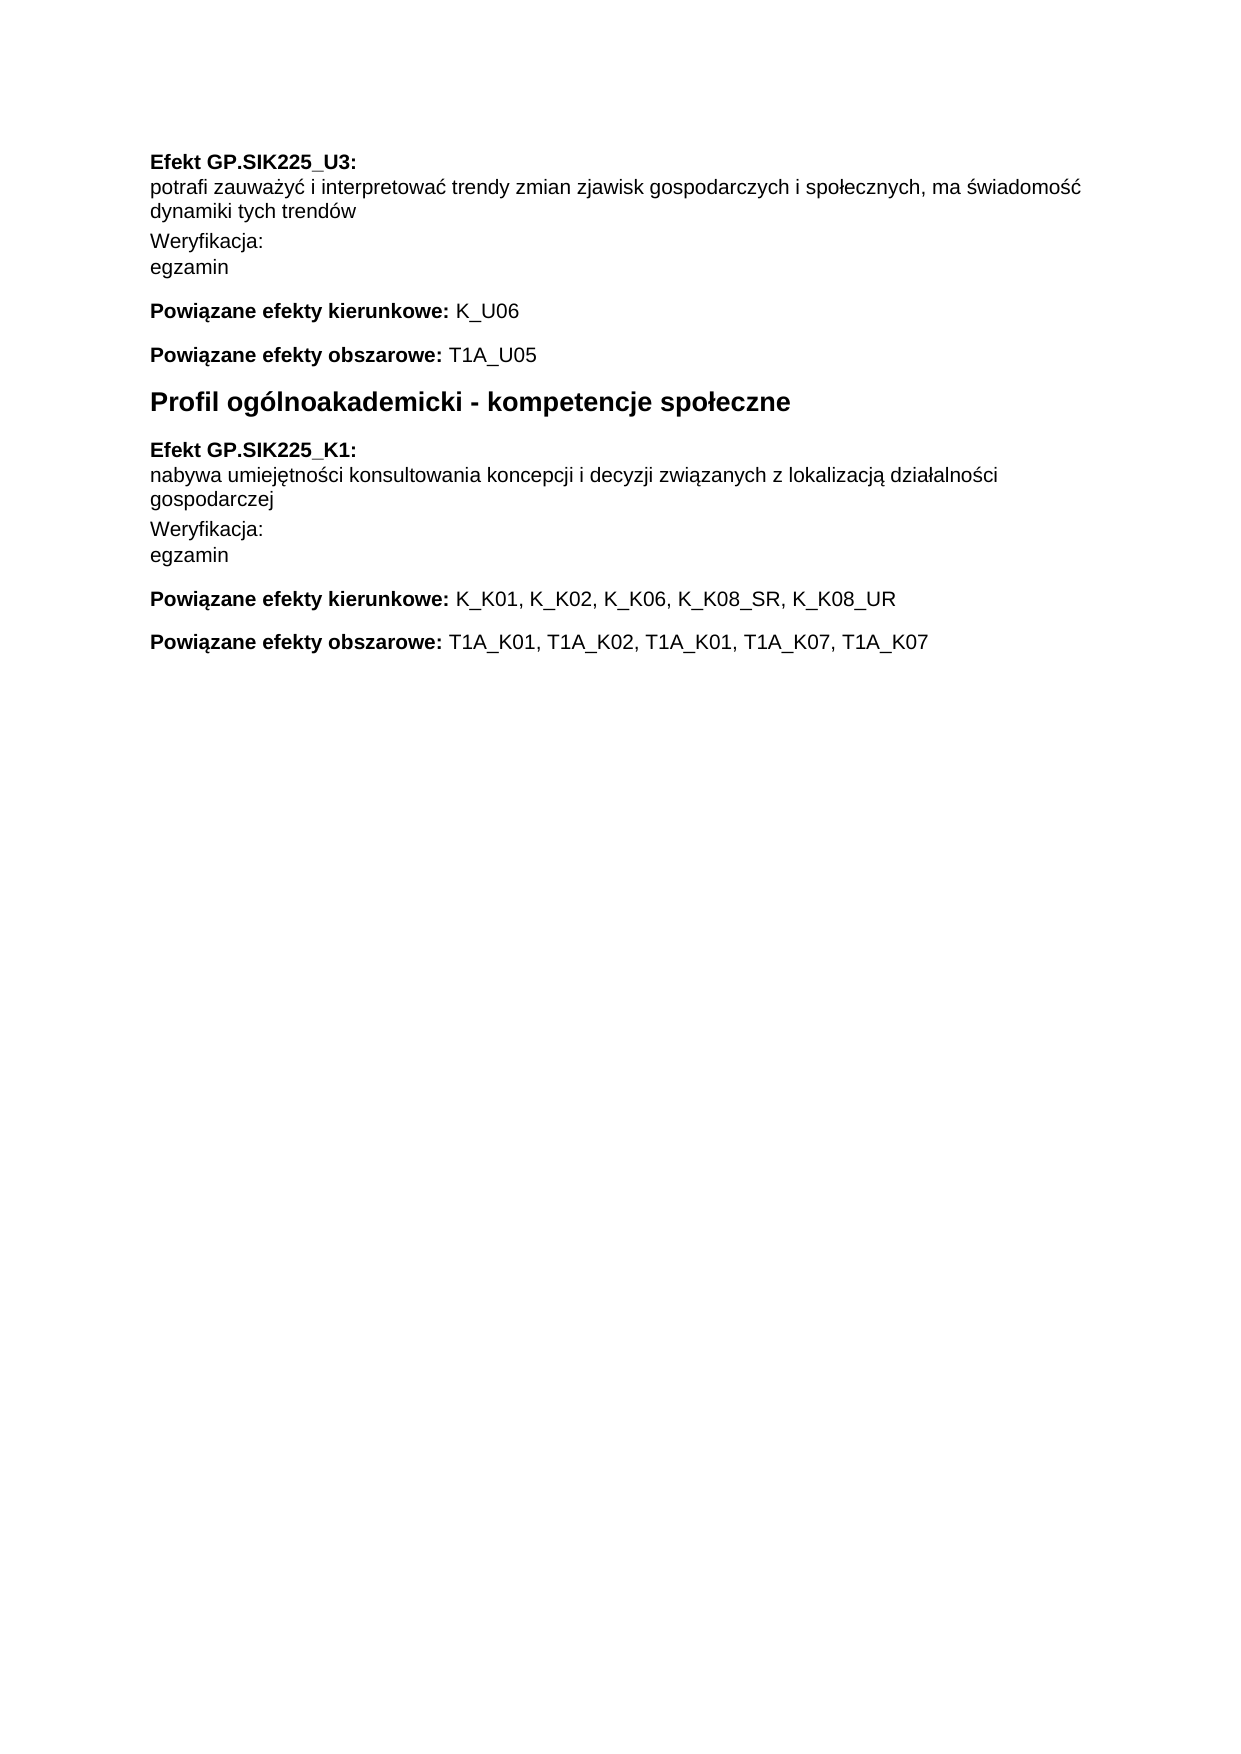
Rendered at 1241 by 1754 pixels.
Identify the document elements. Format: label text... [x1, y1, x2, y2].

text Weryfikacja: [150, 229, 1090, 253]
text Efekt GP.SIK225_K1: [150, 437, 1090, 461]
text Powiązane efekty kierunkowe: K_K01, K_K02, K_K06, K_K08_SR, K_K08_UR [150, 586, 1090, 610]
text Weryfikacja: [150, 517, 1090, 541]
text potrafi zauważyć i interpretować trendy zmian zjawisk gospodarczych i społecznych, ma świadomość dynamiki tych trendów [150, 175, 1090, 223]
text egzamin [150, 255, 1090, 279]
text Efekt GP.SIK225_U3: [150, 150, 1090, 174]
subtitle Profil ogólnoakademicki - kompetencje społeczne [150, 386, 1090, 418]
text Powiązane efekty kierunkowe: K_U06 [150, 299, 1090, 323]
text Powiązane efekty obszarowe: T1A_U05 [150, 343, 1090, 367]
text Powiązane efekty obszarowe: T1A_K01, T1A_K02, T1A_K01, T1A_K07, T1A_K07 [150, 630, 1090, 654]
text egzamin [150, 543, 1090, 567]
text nabywa umiejętności konsultowania koncepcji i decyzji związanych z lokalizacją działalności gospodarczej [150, 462, 1090, 510]
